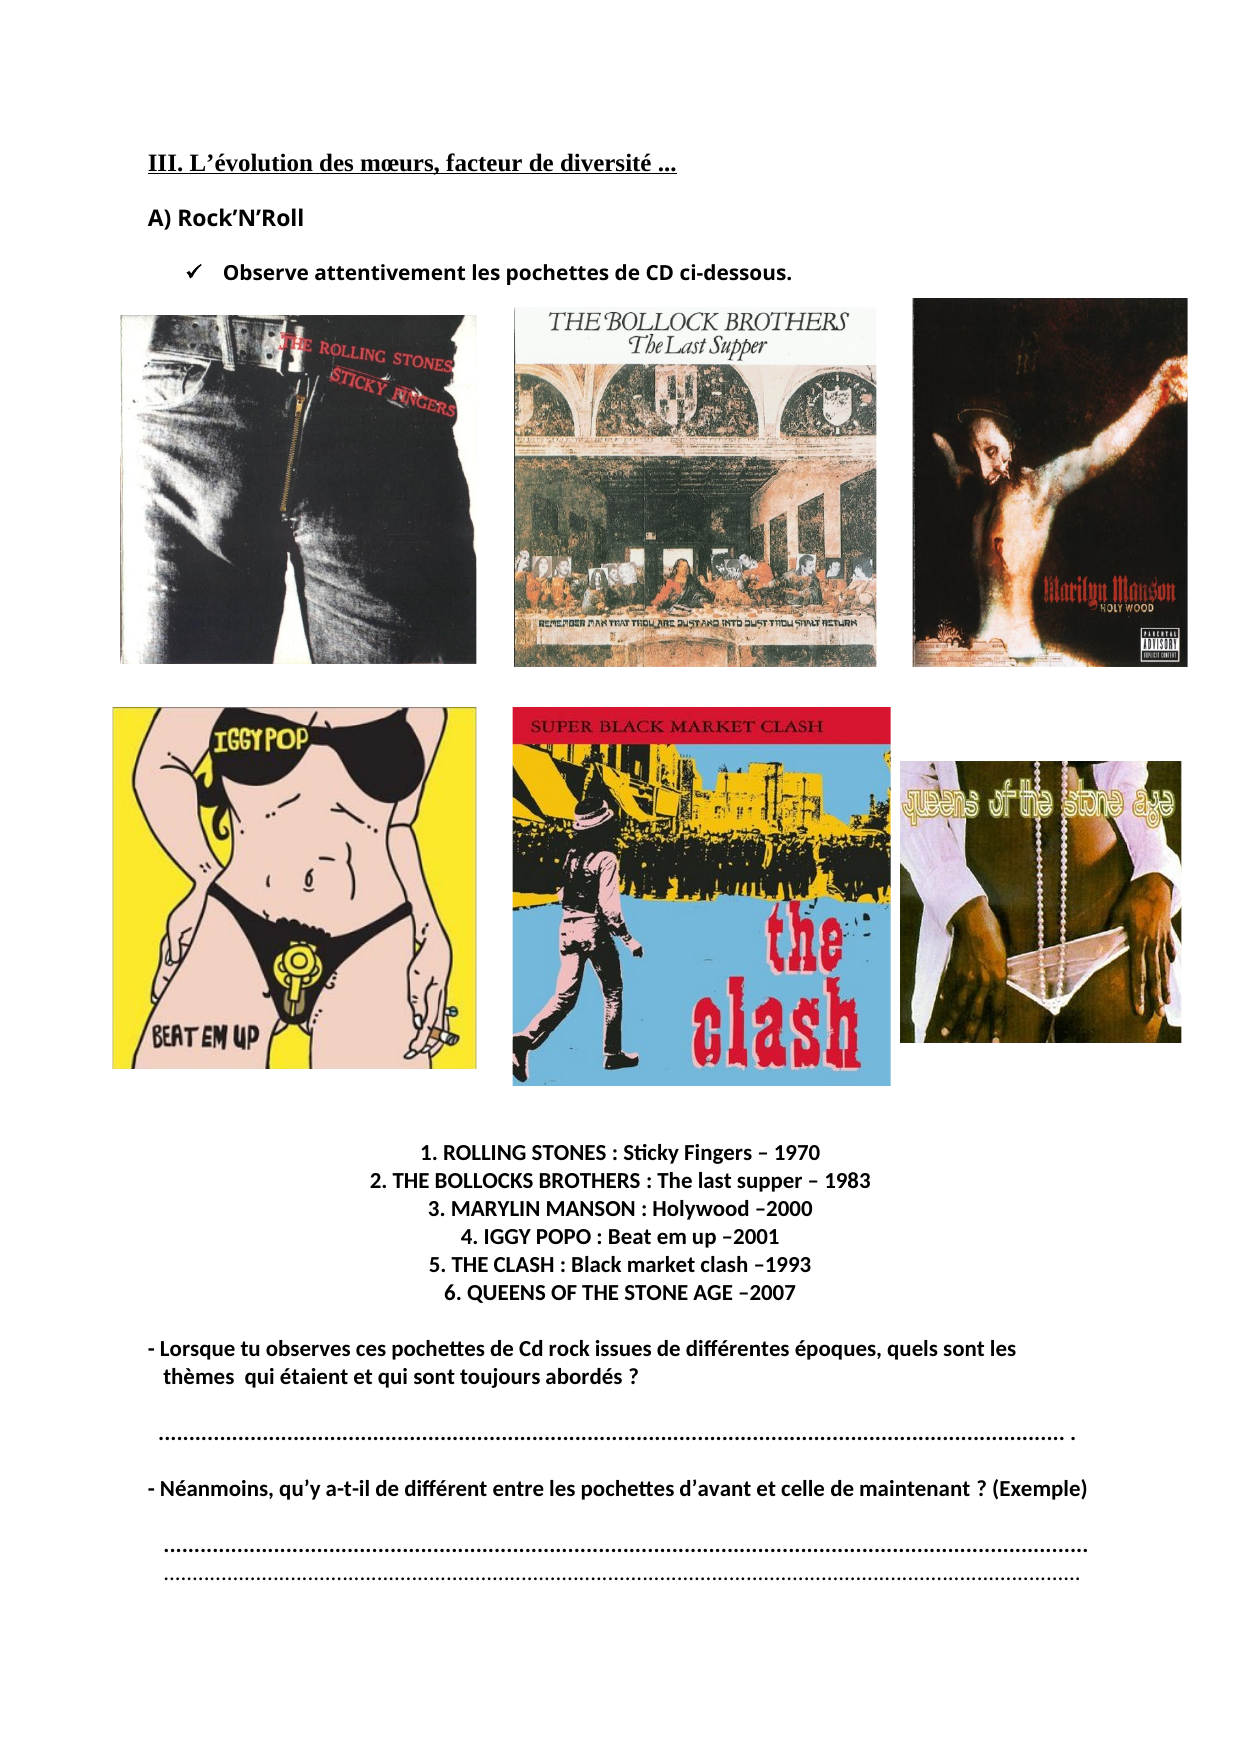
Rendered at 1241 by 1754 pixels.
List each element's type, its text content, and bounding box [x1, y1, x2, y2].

text 1. ROLLING STONES : Sticky Fingers – 1970 [148, 1138, 1093, 1166]
picture [514, 307, 877, 667]
text thèmes qui étaient et qui sont toujours abordés ? [148, 1362, 1093, 1390]
picture [112, 707, 477, 1069]
text A) Rock’N’Roll [148, 201, 1093, 233]
text - Néanmoins, qu’y a-t-il de différent entre les pochettes d’avant et celle de maintenant ? (Exemple) [148, 1474, 1093, 1502]
text 5. THE CLASH : Black market clash –1993 [148, 1250, 1093, 1278]
picture [120, 315, 477, 664]
text .................................................................................................................................................... . [148, 1418, 1093, 1446]
text ............................................................................................................................................................... [148, 1558, 1093, 1587]
text 3. MARYLIN MANSON : Holywood –2000 [148, 1194, 1093, 1222]
text 6. QUEENS OF THE STONE AGE –2007 [148, 1278, 1093, 1306]
text - Lorsque tu observes ces pochettes de Cd rock issues de différentes époques, quels sont les [148, 1334, 1093, 1362]
picture [512, 707, 891, 1086]
text III. L’évolution des mœurs, facteur de diversité ... [148, 148, 1093, 176]
list Observe attentivement les pochettes de CD ci-dessous. [185, 258, 1093, 287]
text 4. IGGY POPO : Beat em up –2001 [148, 1222, 1093, 1250]
picture [900, 761, 1182, 1043]
picture [912, 298, 1188, 667]
text 2. THE BOLLOCKS BROTHERS : The last supper – 1983 [148, 1166, 1093, 1194]
